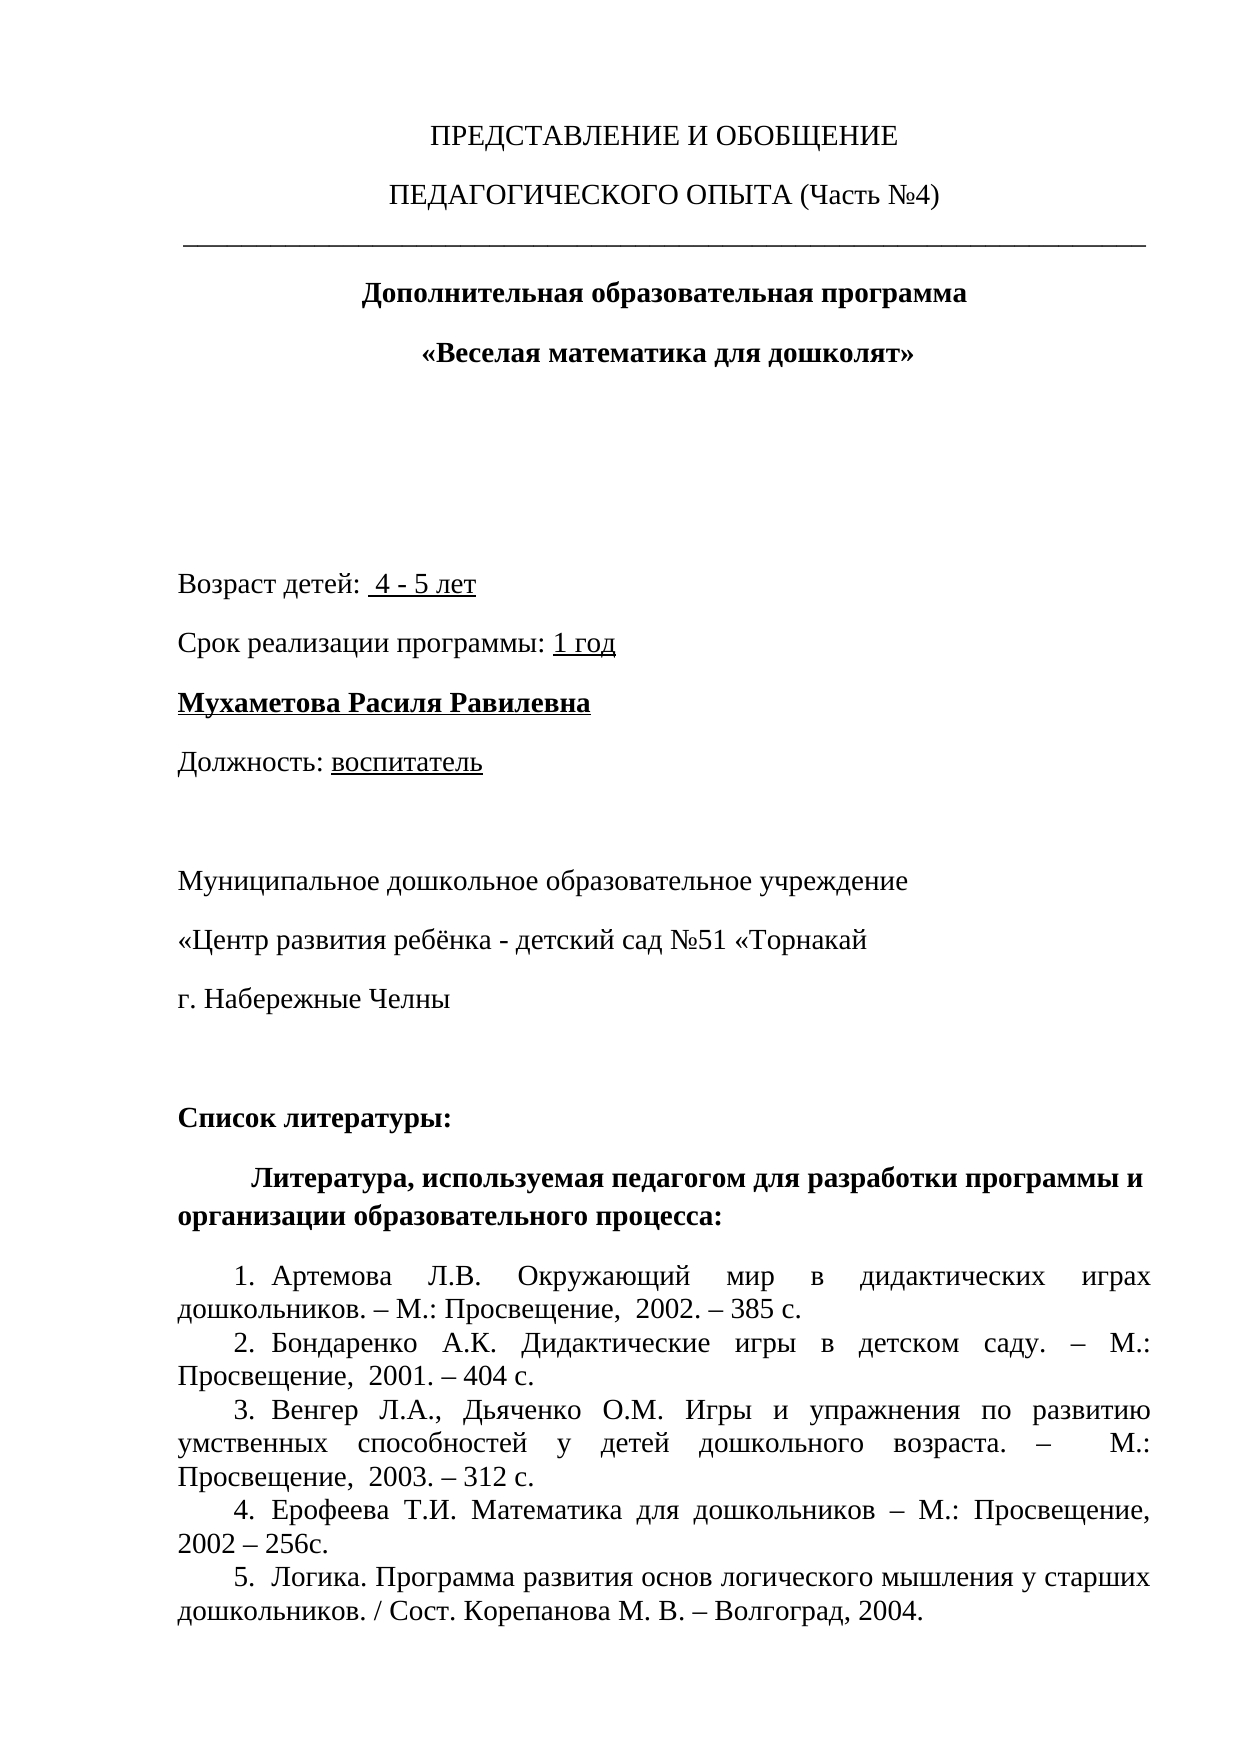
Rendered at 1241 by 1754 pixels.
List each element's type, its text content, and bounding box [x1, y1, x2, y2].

text Список литературы: [177, 1100, 1152, 1134]
text Возраст детей: 4 - 5 лет [177, 566, 1152, 599]
text г. Набережные Челны [177, 982, 1152, 1015]
list Логика. Программа развития основ логического мышления у старших дошкольников. / Сост. Корепанова М. В. – Волгоград, 2004. [177, 1559, 1152, 1627]
text ПЕДАГОГИЧЕСКОГО ОПЫТА (Часть №4) __________________________________________________________________ [177, 177, 1152, 249]
list Бондаренко А.К. Дидактические игры в детском саду. – М.: Просвещение, 2001. – 404 с. [177, 1325, 1152, 1392]
text Должность: воспитатель [177, 744, 1152, 778]
text Срок реализации программы: 1 год [177, 625, 1152, 659]
text Муниципальное дошкольное образовательное учреждение [177, 863, 1152, 896]
list Артемова Л.В. Окружающий мир в дидактических играх дошкольников. – М.: Просвещение, 2002. – 385 с. [177, 1258, 1152, 1325]
text «Центр развития ребёнка - детский сад №51 «Торнакай [177, 922, 1152, 956]
list Ерофеева Т.И. Математика для дошкольников – М.: Просвещение, 2002 – 256с. [177, 1492, 1152, 1559]
text Дополнительная образовательная программа [177, 275, 1152, 309]
text Мухаметова Расиля Равилевна [177, 685, 1152, 718]
list Венгер Л.А., Дьяченко О.М. Игры и упражнения по развитию умственных способностей у детей дошкольного возраста. – М.: Просвещение, 2003. – 312 с. [177, 1392, 1152, 1492]
text «Веселая математика для дошколят» [177, 335, 1152, 368]
text ПРЕДСТАВЛЕНИЕ И ОБОБЩЕНИЕ [177, 118, 1152, 152]
text Литература, используемая педагогом для разработки программы и организации образовательного процесса: [177, 1160, 1152, 1232]
